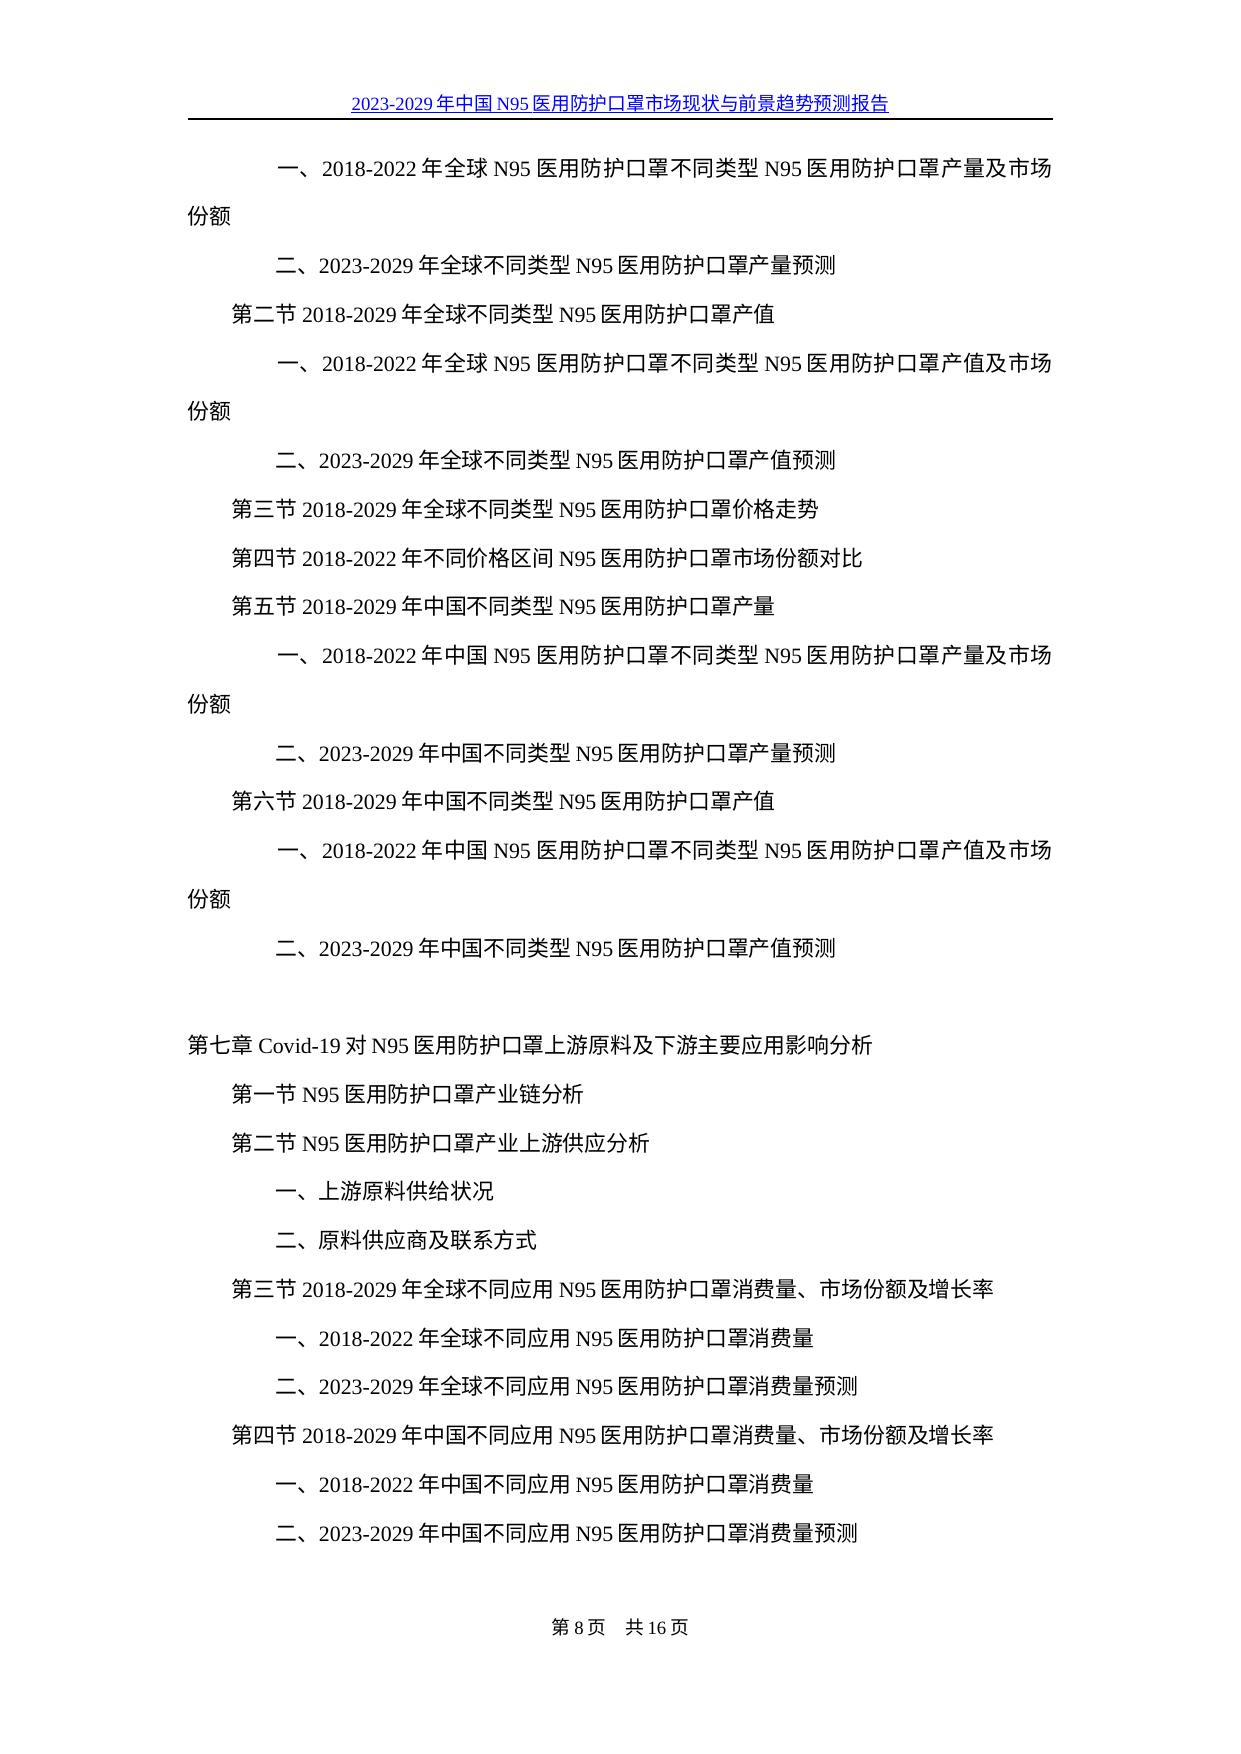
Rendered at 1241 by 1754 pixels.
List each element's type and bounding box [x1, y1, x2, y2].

text [187, 150, 1053, 1548]
